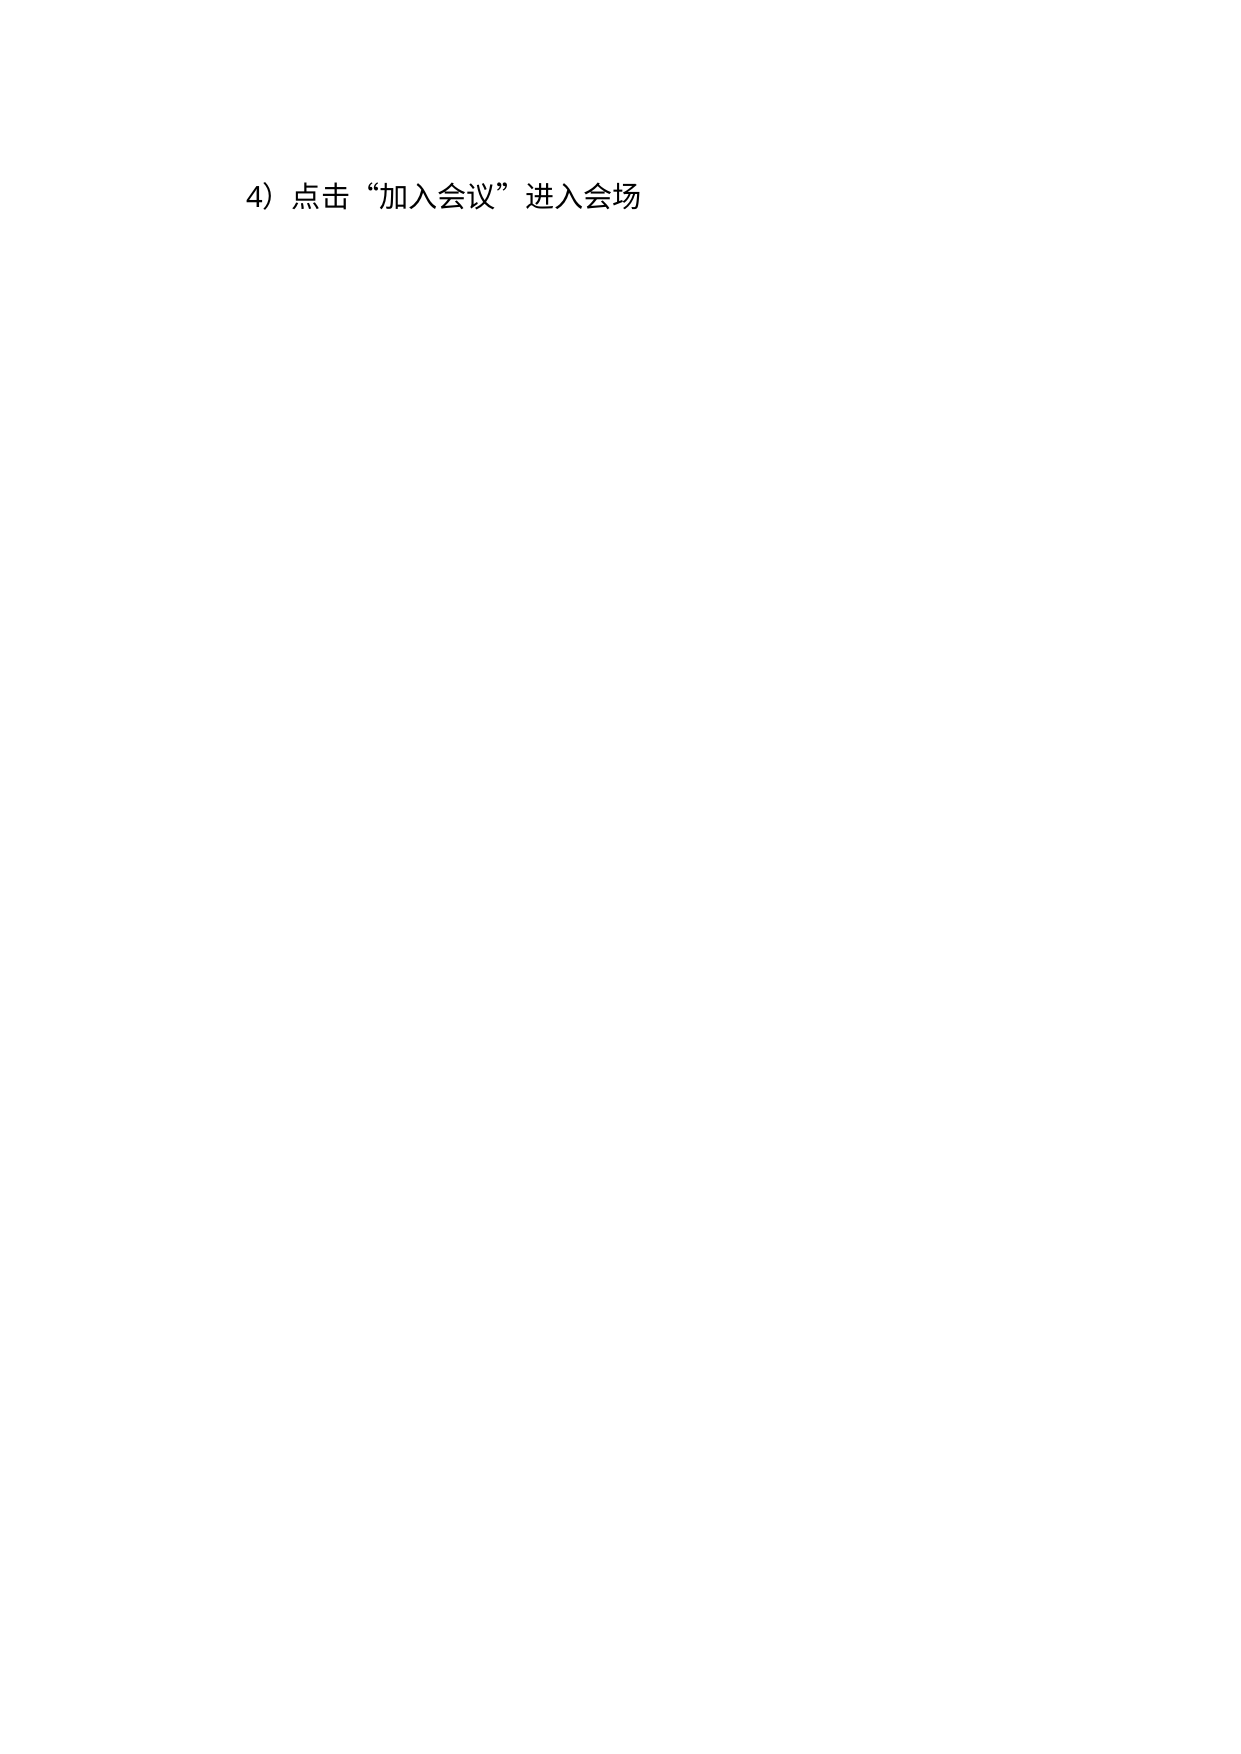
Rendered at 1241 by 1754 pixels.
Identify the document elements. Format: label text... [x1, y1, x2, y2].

text 4）点击“加入会议”进入会场 [187, 162, 1053, 227]
